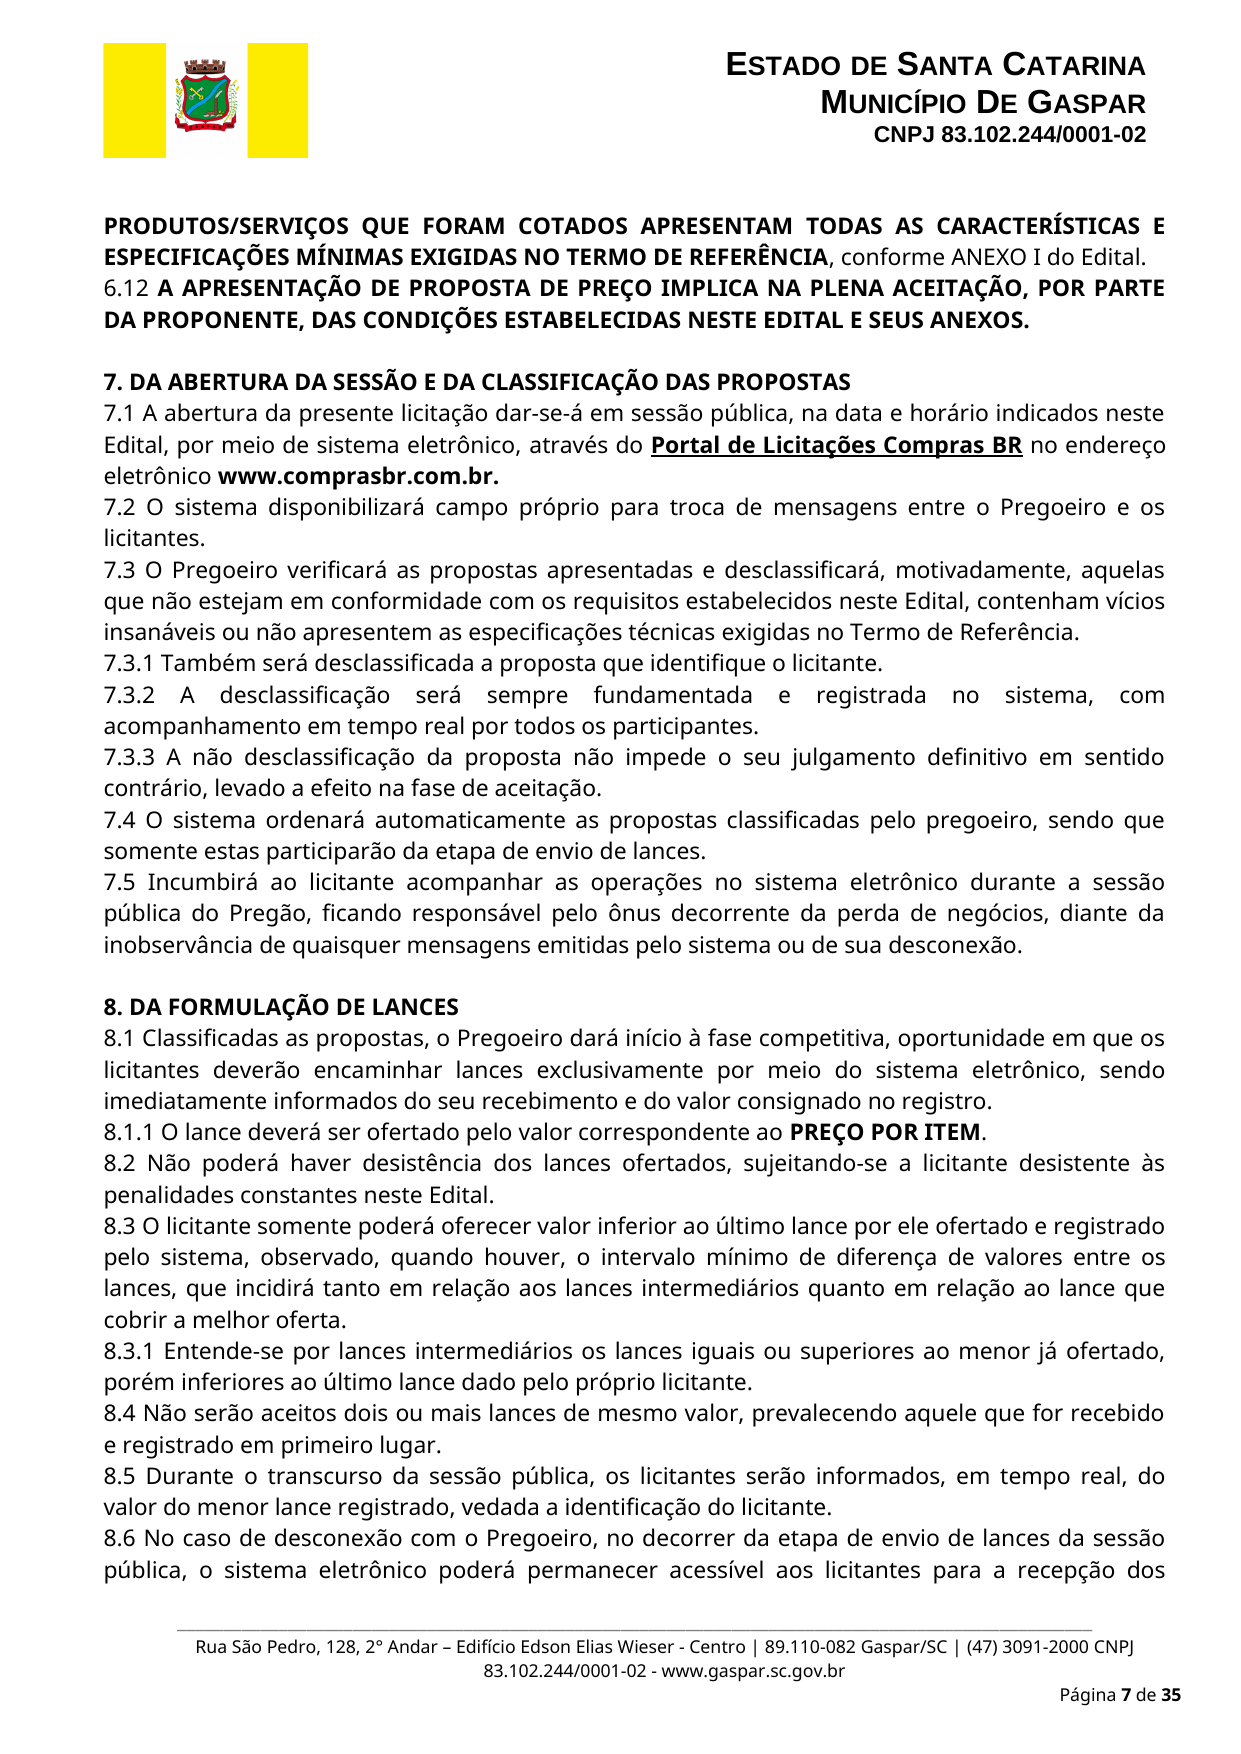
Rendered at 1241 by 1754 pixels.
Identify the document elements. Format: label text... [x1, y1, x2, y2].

text 7. DA ABERTURA DA SESSÃO E DA CLASSIFICAÇÃO DAS PROPOSTAS [103, 366, 1167, 397]
text 7.1 A abertura da presente licitação dar-se-á em sessão pública, na data e horário indicados neste Edital, por meio de sistema eletrônico, através do Portal de Licitações Compras BR no endereço eletrônico www.comprasbr.com.br. [103, 397, 1167, 491]
text 6.12 A APRESENTAÇÃO DE PROPOSTA DE PREÇO IMPLICA NA PLENA ACEITAÇÃO, POR PARTE DA PROPONENTE, DAS CONDIÇÕES ESTABELECIDAS NESTE EDITAL E SEUS ANEXOS. [103, 272, 1167, 335]
text 8.4 Não serão aceitos dois ou mais lances de mesmo valor, prevalecendo aquele que for recebido e registrado em primeiro lugar. [103, 1397, 1167, 1460]
picture [103, 43, 309, 158]
text 7.3.3 A não desclassificação da proposta não impede o seu julgamento definitivo em sentido contrário, levado a efeito na fase de aceitação. [103, 741, 1167, 804]
text 8.1.1 O lance deverá ser ofertado pelo valor correspondente ao PREÇO POR ITEM. [103, 1116, 1167, 1147]
text 8.2 Não poderá haver desistência dos lances ofertados, sujeitando-se a licitante desistente às penalidades constantes neste Edital. [103, 1147, 1167, 1210]
text 7.3 O Pregoeiro verificará as propostas apresentadas e desclassificará, motivadamente, aquelas que não estejam em conformidade com os requisitos estabelecidos neste Edital, contenham vícios insanáveis ou não apresentem as especificações técnicas exigidas no Termo de Referência. [103, 554, 1167, 647]
text 8.5 Durante o transcurso da sessão pública, os licitantes serão informados, em tempo real, do valor do menor lance registrado, vedada a identificação do licitante. [103, 1460, 1167, 1522]
text 8.1 Classificadas as propostas, o Pregoeiro dará início à fase competitiva, oportunidade em que os licitantes deverão encaminhar lances exclusivamente por meio do sistema eletrônico, sendo imediatamente informados do seu recebimento e do valor consignado no registro. [103, 1022, 1167, 1116]
text 7.3.2 A desclassificação será sempre fundamentada e registrada no sistema, com acompanhamento em tempo real por todos os participantes. [103, 679, 1167, 741]
text 7.2 O sistema disponibilizará campo próprio para troca de mensagens entre o Pregoeiro e os licitantes. [103, 491, 1167, 554]
text 7.4 O sistema ordenará automaticamente as propostas classificadas pelo pregoeiro, sendo que somente estas participarão da etapa de envio de lances. [103, 804, 1167, 866]
text 7.5 Incumbirá ao licitante acompanhar as operações no sistema eletrônico durante a sessão pública do Pregão, ficando responsável pelo ônus decorrente da perda de negócios, diante da inobservância de quaisquer mensagens emitidas pelo sistema ou de sua desconexão. [103, 866, 1167, 960]
text 8. DA FORMULAÇÃO DE LANCES [103, 991, 1167, 1022]
text 8.3 O licitante somente poderá oferecer valor inferior ao último lance por ele ofertado e registrado pelo sistema, observado, quando houver, o intervalo mínimo de diferença de valores entre os lances, que incidirá tanto em relação aos lances intermediários quanto em relação ao lance que cobrir a melhor oferta. [103, 1210, 1167, 1335]
text 7.3.1 Também será desclassificada a proposta que identifique o licitante. [103, 647, 1167, 679]
text 8.3.1 Entende-se por lances intermediários os lances iguais ou superiores ao menor já ofertado, porém inferiores ao último lance dado pelo próprio licitante. [103, 1335, 1167, 1397]
